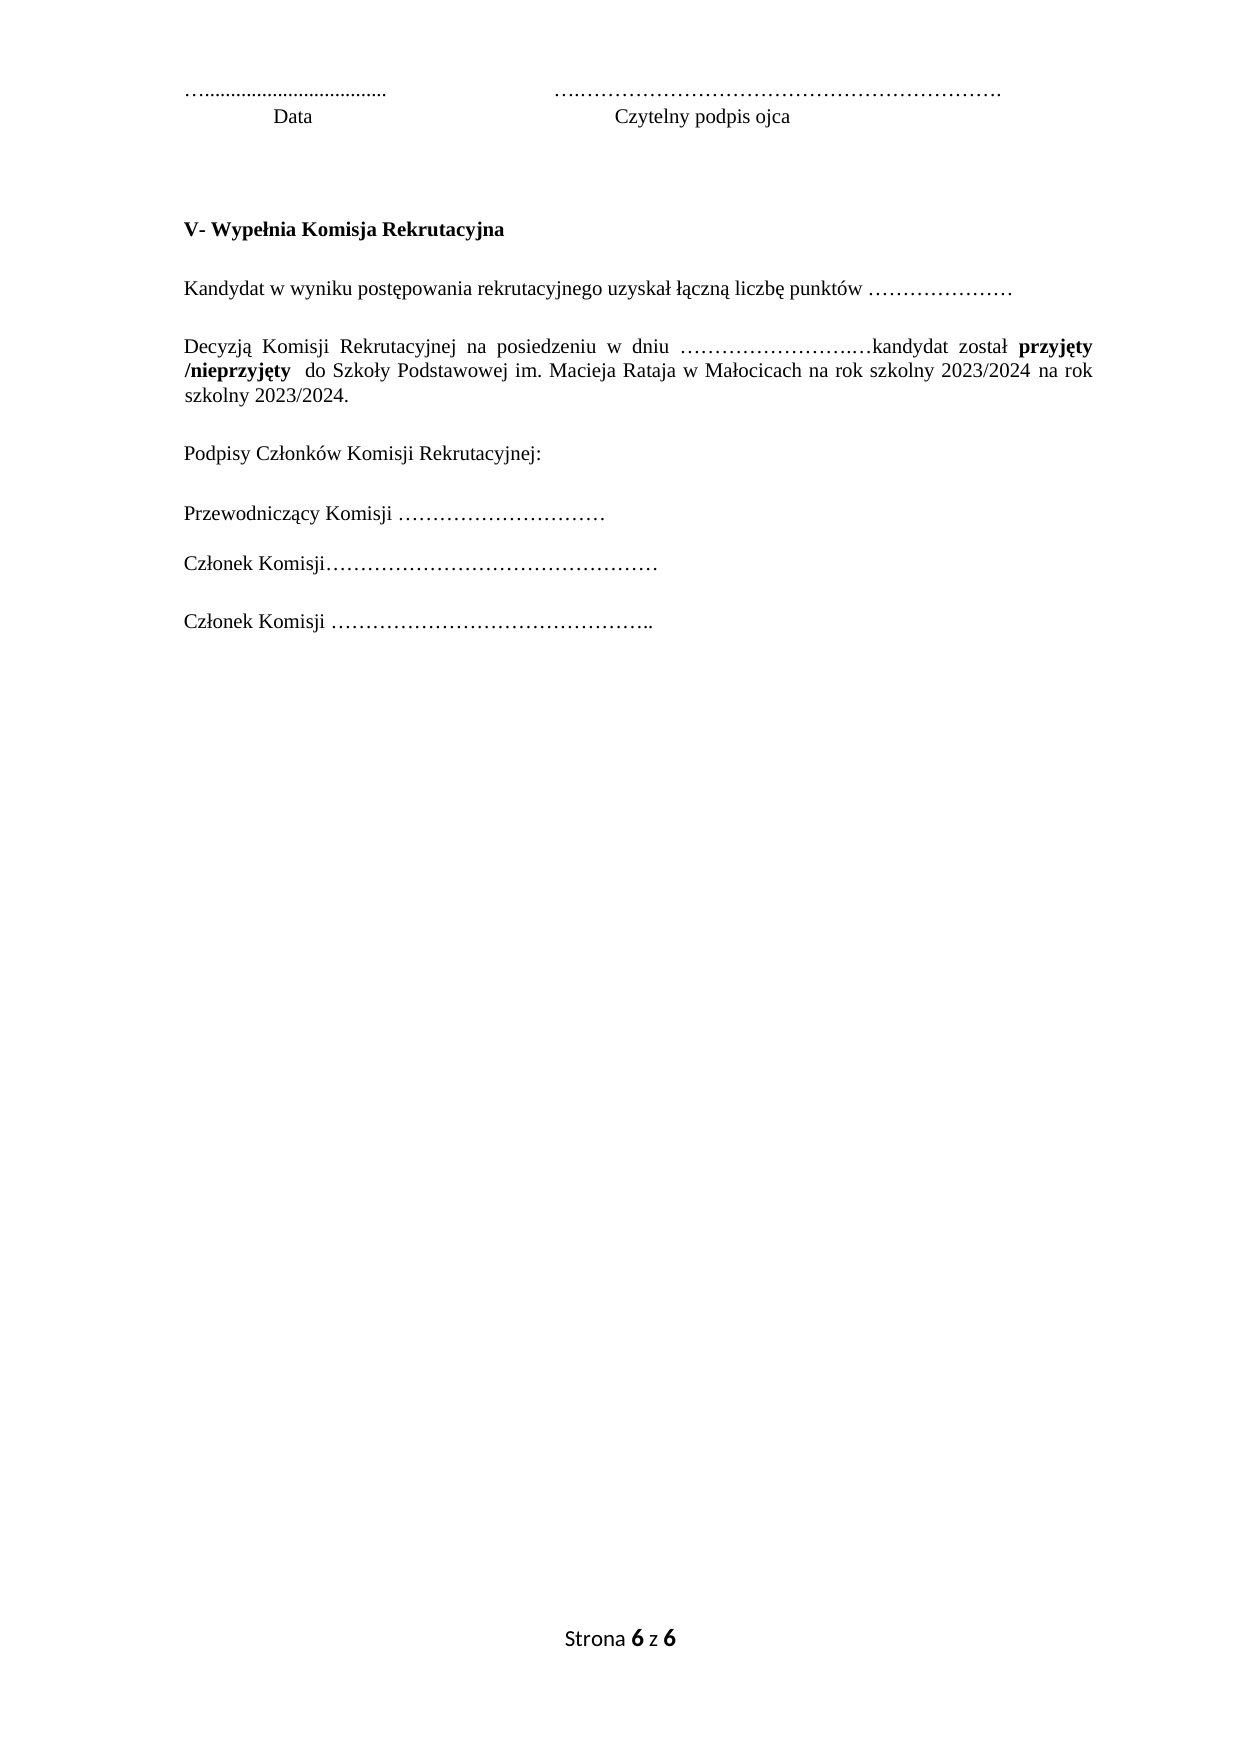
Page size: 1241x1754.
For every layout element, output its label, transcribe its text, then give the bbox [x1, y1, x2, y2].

text V- Wypełnia Komisja Rekrutacyjna [183, 217, 1093, 241]
text Data Czytelny podpis ojca [184, 104, 856, 128]
text Decyzją Komisji Rekrutacyjnej na posiedzeniu w dniu …………………….…kandydat został przyjęty /nieprzyjęty do Szkoły Podstawowej im. Macieja Rataja w Małocicach na rok szkolny 2023/2024 na rok szkolny 2023/2024. [183, 334, 1093, 407]
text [183, 77, 1093, 101]
text Członek Komisji ……………………………………….. [183, 609, 1093, 633]
text Przewodniczący Komisji ………………………… [183, 501, 1093, 525]
text Kandydat w wyniku postępowania rekrutacyjnego uzyskał łączną liczbę punktów ………………… [183, 276, 1093, 300]
text Członek Komisji………………………………………… [183, 551, 1093, 575]
text Podpisy Członków Komisji Rekrutacyjnej: [183, 441, 1093, 465]
